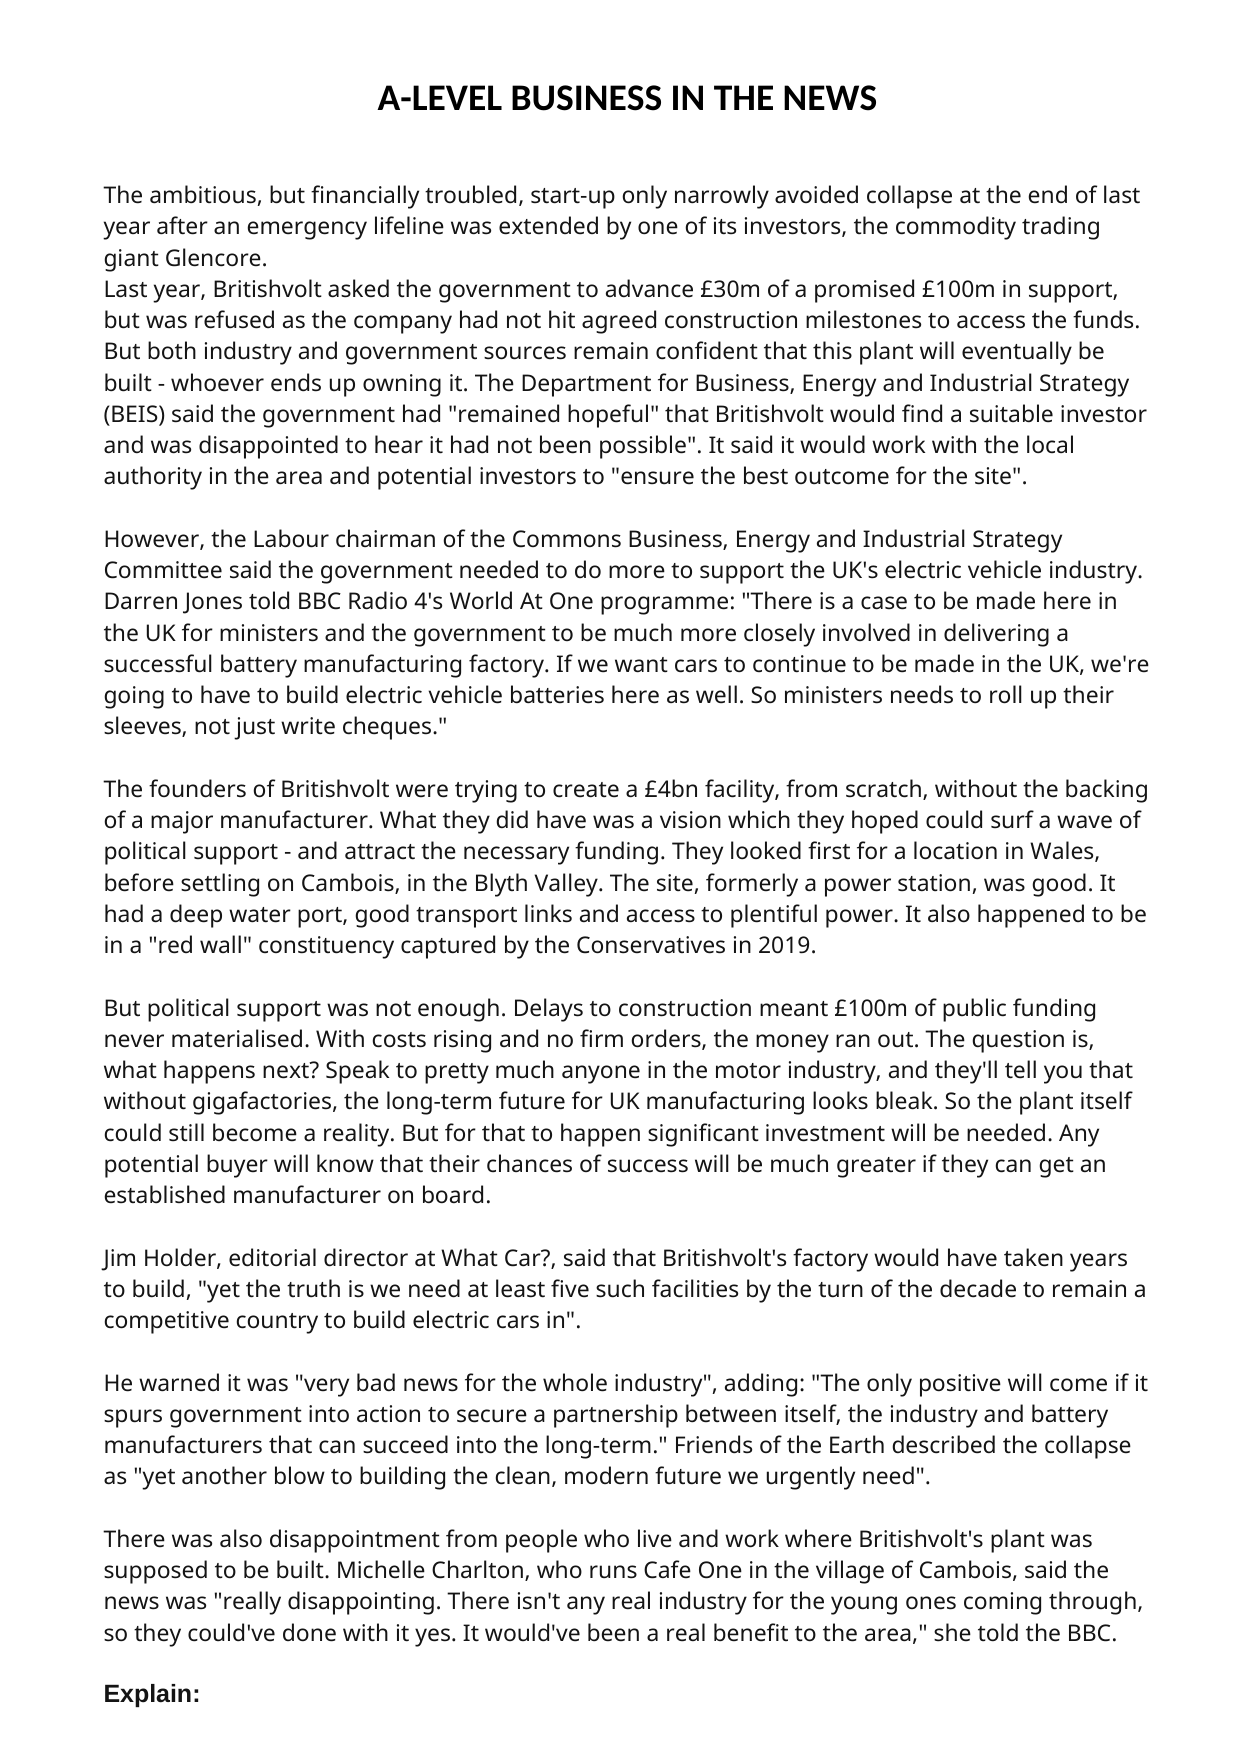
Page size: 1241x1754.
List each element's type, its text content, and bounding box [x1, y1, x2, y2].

text Explain: [103, 1679, 1152, 1708]
text He warned it was "very bad news for the whole industry", adding: "The only positive will come if it spurs government into action to secure a partnership between itself, the industry and battery manufacturers that can succeed into the long-term." Friends of the Earth described the collapse as "yet another blow to building the clean, modern future we urgently need". [103, 1366, 1152, 1491]
text The ambitious, but financially troubled, start-up only narrowly avoided collapse at the end of last year after an emergency lifeline was extended by one of its investors, the commodity trading giant Glencore. [103, 179, 1152, 273]
text However, the Labour chairman of the Commons Business, Energy and Industrial Strategy Committee said the government needed to do more to support the UK's electric vehicle industry. Darren Jones told BBC Radio 4's World At One programme: "There is a case to be made here in the UK for ministers and the government to be much more closely involved in delivering a successful battery manufacturing factory. If we want cars to continue to be made in the UK, we're going to have to build electric vehicle batteries here as well. So ministers needs to roll up their sleeves, not just write cheques." [103, 523, 1152, 741]
text The founders of Britishvolt were trying to create a £4bn facility, from scratch, without the backing of a major manufacturer. What they did have was a vision which they hoped could surf a wave of political support - and attract the necessary funding. They looked first for a location in Wales, before settling on Cambois, in the Blyth Valley. The site, formerly a power station, was good. It had a deep water port, good transport links and access to plentiful power. It also happened to be in a "red wall" constituency captured by the Conservatives in 2019. [103, 773, 1152, 960]
text There was also disappointment from people who live and work where Britishvolt's plant was supposed to be built. Michelle Charlton, who runs Cafe One in the village of Cambois, said the news was "really disappointing. There isn't any real industry for the young ones coming through, so they could've done with it yes. It would've been a real benefit to the area," she told the BBC. [103, 1523, 1152, 1648]
text But political support was not enough. Delays to construction meant £100m of public funding never materialised. With costs rising and no firm orders, the money ran out. The question is, what happens next? Speak to pretty much anyone in the motor industry, and they'll tell you that without gigafactories, the long-term future for UK manufacturing looks bleak. So the plant itself could still become a reality. But for that to happen significant investment will be needed. Any potential buyer will know that their chances of success will be much greater if they can get an established manufacturer on board. [103, 991, 1152, 1210]
text Last year, Britishvolt asked the government to advance £30m of a promised £100m in support, but was refused as the company had not hit agreed construction milestones to access the funds. But both industry and government sources remain confident that this plant will eventually be built - whoever ends up owning it. The Department for Business, Energy and Industrial Strategy (BEIS) said the government had "remained hopeful" that Britishvolt would find a suitable investor and was disappointed to hear it had not been possible". It said it would work with the local authority in the area and potential investors to "ensure the best outcome for the site". [103, 273, 1152, 491]
text Jim Holder, editorial director at What Car?, said that Britishvolt's factory would have taken years to build, "yet the truth is we need at least five such facilities by the turn of the decade to remain a competitive country to build electric cars in". [103, 1241, 1152, 1335]
